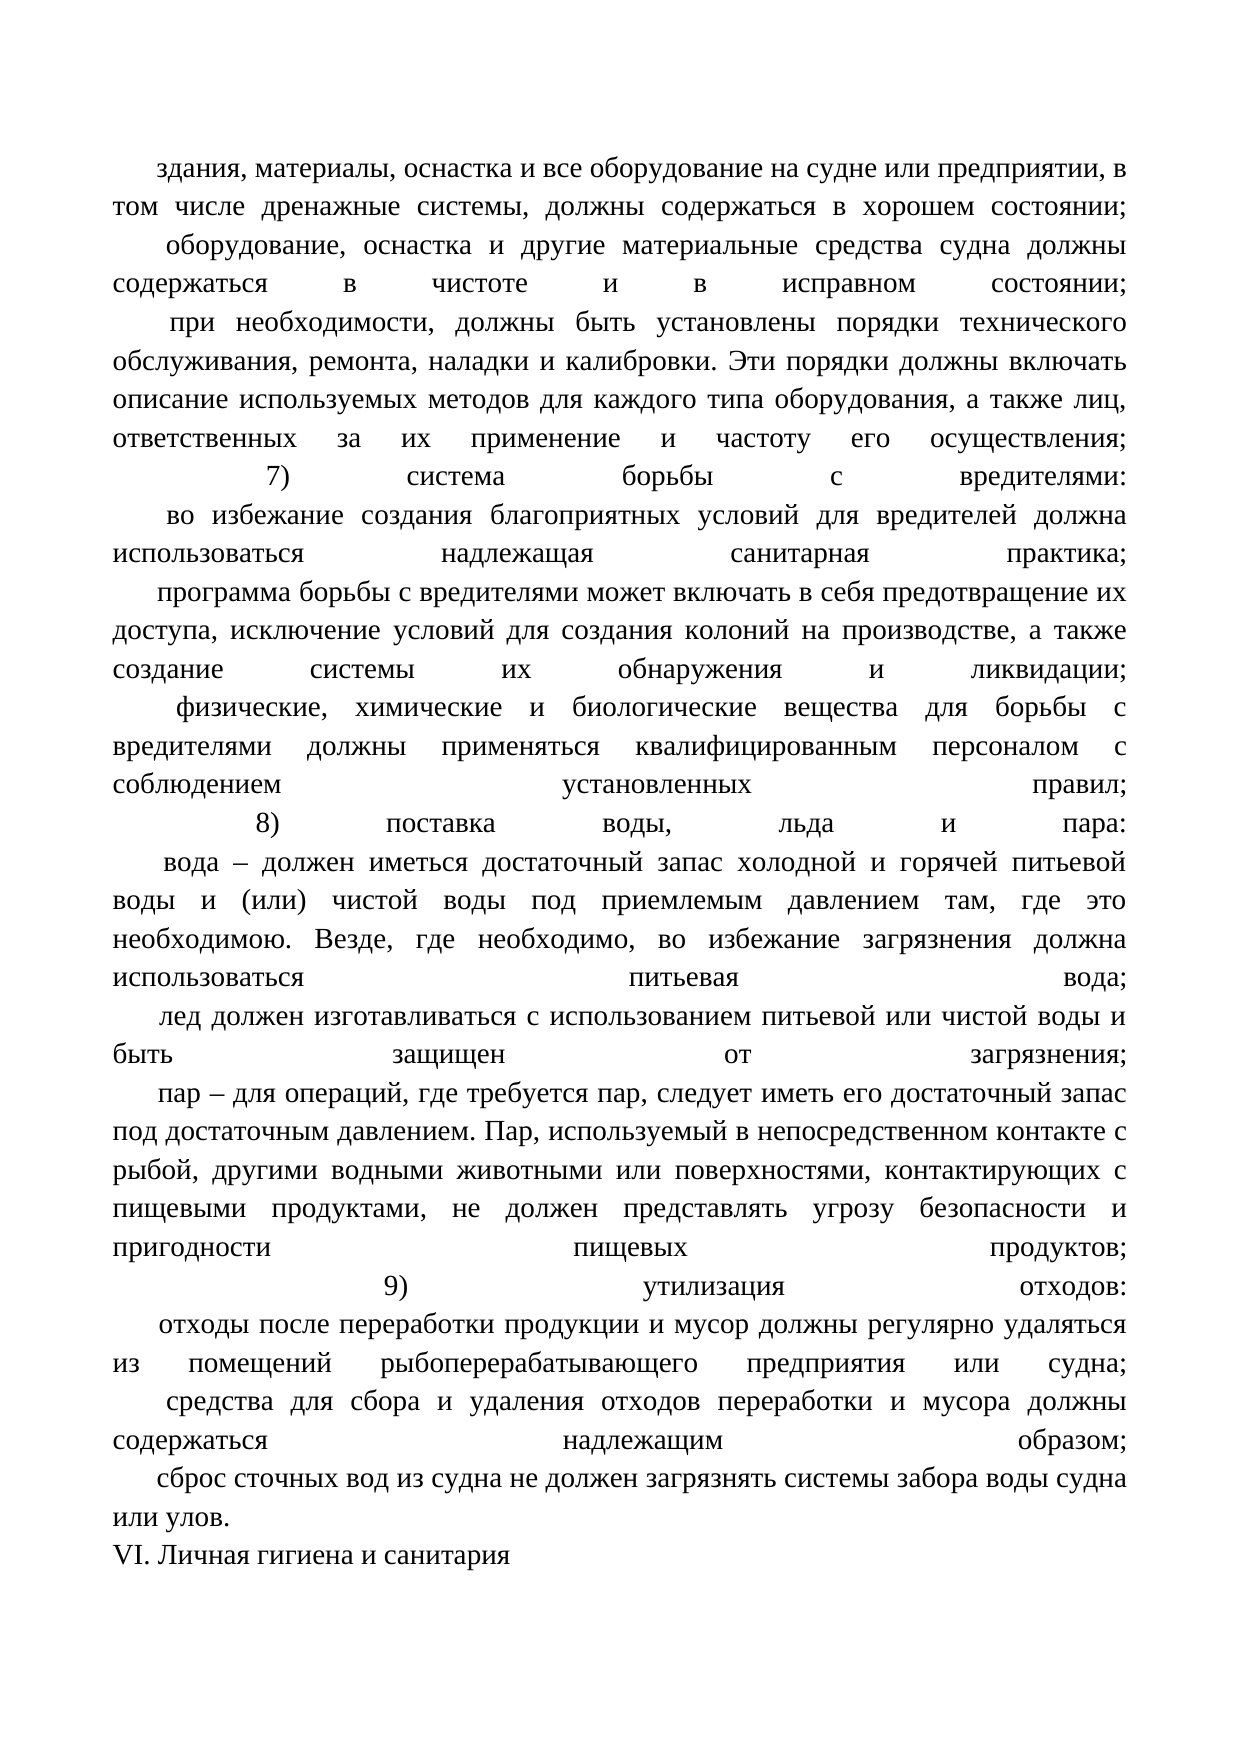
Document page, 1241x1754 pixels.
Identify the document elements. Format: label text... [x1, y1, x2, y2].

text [112, 150, 1128, 1532]
text VI. Личная гигиена и санитария [112, 1537, 1128, 1571]
